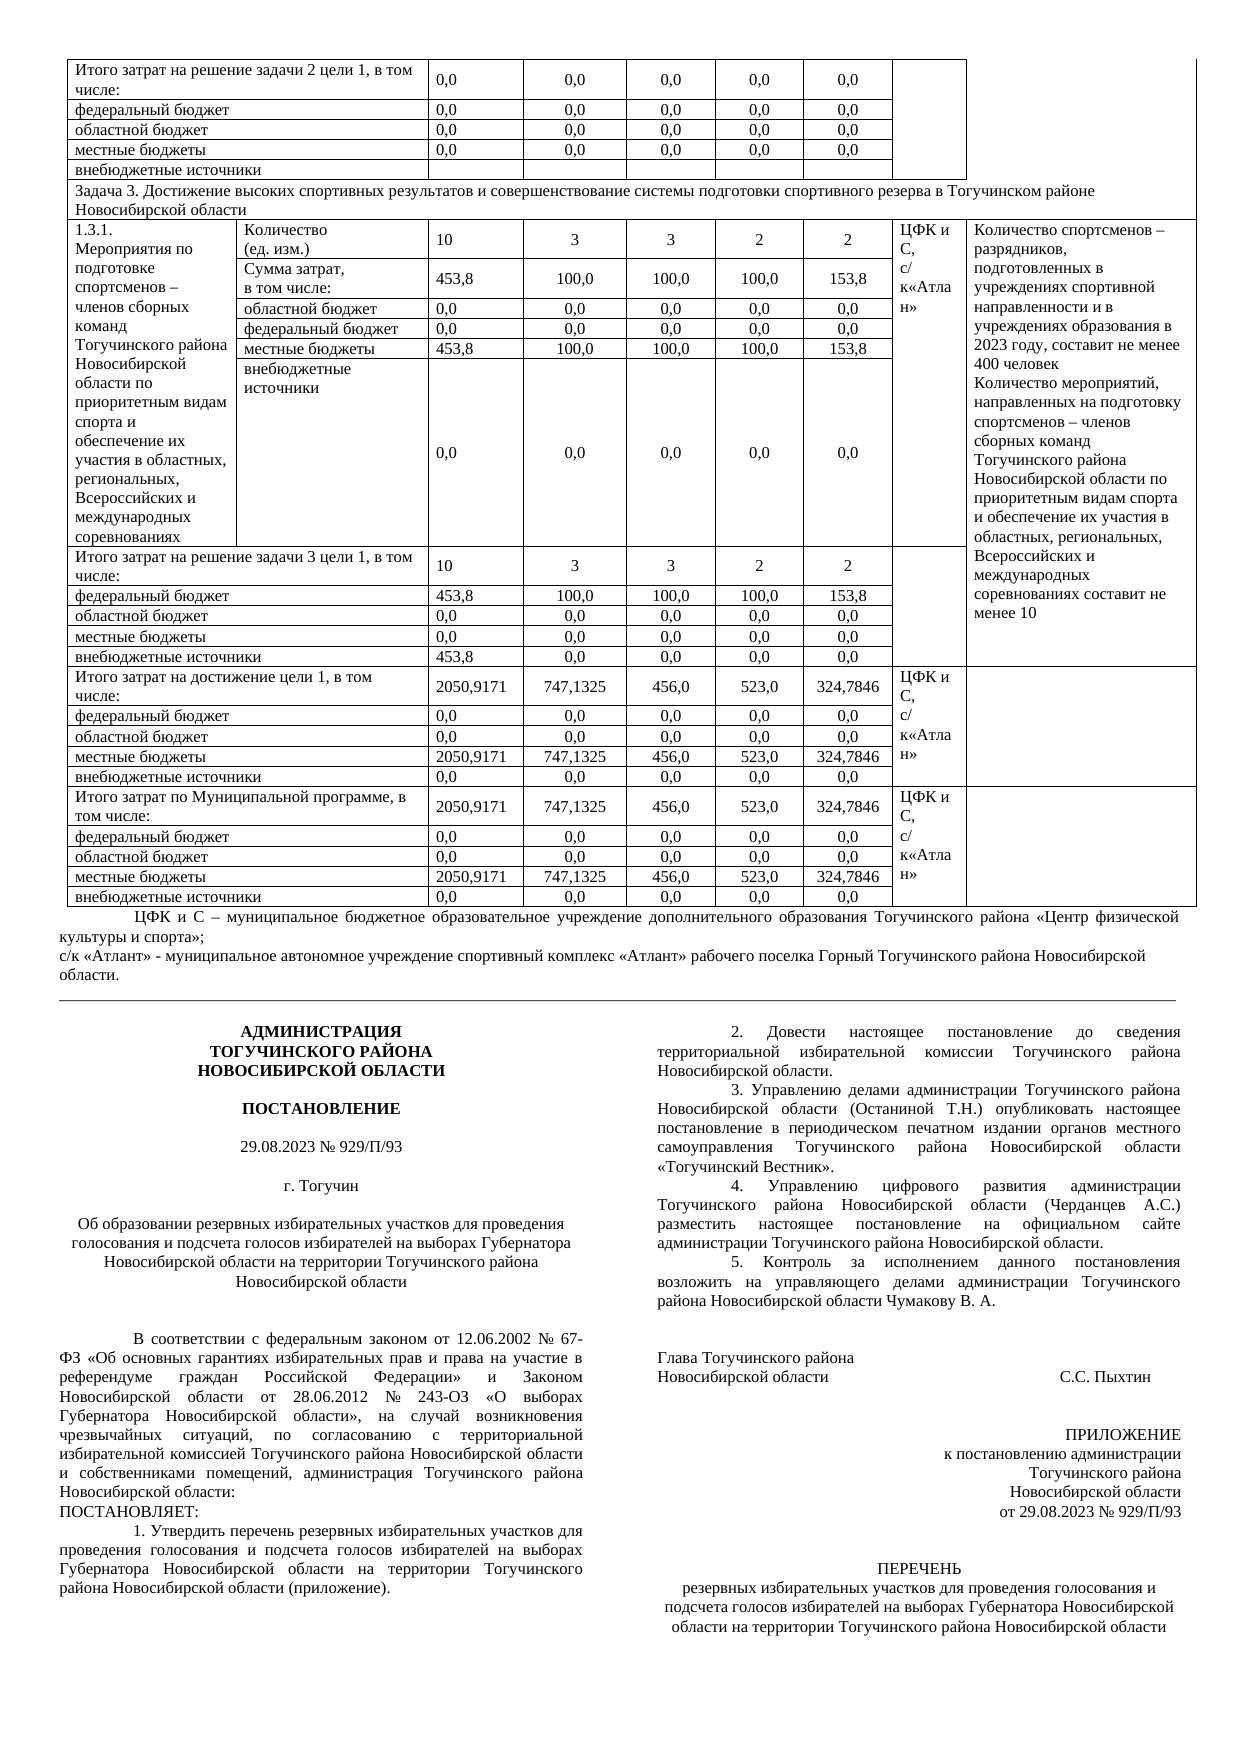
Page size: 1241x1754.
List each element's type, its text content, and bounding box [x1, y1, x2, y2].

table_cell 3 [627, 220, 715, 258]
table_cell 0,0 [627, 319, 715, 338]
table_cell 100,0 [627, 259, 715, 297]
table_cell 0,0 [429, 140, 523, 159]
table_cell 747,1325 [524, 747, 626, 766]
table_cell 0,0 [429, 826, 523, 846]
table_cell 0,0 [716, 120, 803, 139]
table_cell 747,1325 [524, 787, 626, 825]
table_cell 0,0 [524, 120, 626, 139]
table_cell 0,0 [804, 319, 892, 338]
table_cell 453,8 [429, 339, 523, 358]
table_cell 0,0 [524, 826, 626, 846]
table_cell 0,0 [716, 887, 803, 906]
table_cell 100,0 [627, 586, 715, 605]
text 1. Утвердить перечень резервных избирательных участков для проведения голосования и подсчета голосов избирателей на выборах Губернатора Новосибирской области на территории Тогучинского района Новосибирской области (приложение). [59, 1521, 583, 1597]
text 3. Управлению делами администрации Тогучинского района Новосибирской области (Останиной Т.Н.) опубликовать настоящее постановление в периодическом печатном издании органов местного самоуправления Тогучинского района Новосибирской области «Тогучинский Вестник». [657, 1080, 1181, 1176]
table_cell 0,0 [429, 626, 523, 646]
table_cell 523,0 [716, 667, 803, 705]
table_cell областной бюджет [68, 726, 428, 746]
table_cell 100,0 [627, 339, 715, 358]
text Глава Тогучинского района [657, 1348, 1181, 1367]
table_cell 324,7846 [804, 867, 892, 886]
table_cell 0,0 [804, 626, 892, 646]
text ЦФК и С – муниципальное бюджетное образовательное учреждение дополнительного образования Тогучинского района «Центр физической культуры и спорта»; [59, 907, 1181, 946]
table_cell 0,0 [524, 359, 626, 546]
table_cell 0,0 [429, 887, 523, 906]
text от 29.08.2023 № 929/П/93 [657, 1501, 1181, 1521]
table_cell 3 [627, 547, 715, 585]
table_cell 0,0 [524, 767, 626, 786]
table_cell 0,0 [627, 887, 715, 906]
table_cell 0,0 [429, 847, 523, 866]
table_cell [524, 160, 626, 179]
table_cell 523,0 [716, 787, 803, 825]
table_cell 2 [716, 547, 803, 585]
table_cell 0,0 [804, 647, 892, 666]
table_cell 0,0 [716, 299, 803, 318]
table_cell 0,0 [429, 767, 523, 786]
table_cell 0,0 [804, 359, 892, 546]
table_cell 456,0 [627, 667, 715, 705]
table_cell федеральный бюджет [68, 826, 428, 846]
table_cell внебюджетные источники [68, 647, 428, 666]
table_cell областной бюджет [68, 606, 428, 625]
table_cell 0,0 [804, 887, 892, 906]
table_cell 523,0 [716, 747, 803, 766]
text 5. Контроль за исполнением данного постановления возложить на управляющего делами администрации Тогучинского района Новосибирской области Чумакову В. А. [657, 1252, 1181, 1310]
table_cell 0,0 [627, 626, 715, 646]
table_cell 0,0 [524, 100, 626, 119]
table_cell [967, 667, 1196, 786]
table_cell ЦФК и С, с/к«Атлан» [893, 667, 966, 786]
table_cell 0,0 [524, 647, 626, 666]
table_cell 0,0 [716, 706, 803, 725]
table_cell [716, 160, 803, 179]
table_cell Итого затрат на решение задачи 3 цели 1, в том числе: [68, 547, 428, 585]
table_cell [429, 160, 523, 179]
text 4. Управлению цифрового развития администрации Тогучинского района Новосибирской области (Черданцев А.С.) разместить настоящее постановление на официальном сайте администрации Тогучинского района Новосибирской области. [657, 1176, 1181, 1252]
text резервных избирательных участков для проведения голосования и подсчета голосов избирателей на выборах Губернатора Новосибирской области на территории Тогучинского района Новосибирской области [657, 1578, 1181, 1636]
table_cell Итого затрат на достижение цели 1, в том числе: [68, 667, 428, 705]
text 2. Довести настоящее постановление до сведения территориальной избирательной комиссии Тогучинского района Новосибирской области. [657, 1022, 1181, 1080]
table_cell [967, 787, 1196, 906]
table_cell 453,8 [429, 647, 523, 666]
table_cell 153,8 [804, 339, 892, 358]
table_cell внебюджетные источники [68, 160, 428, 179]
table_cell 0,0 [627, 706, 715, 725]
text ______________________________________________________________________________________________________________________________________ [59, 984, 1181, 1003]
table_cell 100,0 [524, 339, 626, 358]
table_cell 2050,9171 [429, 787, 523, 825]
text НОВОСИБИРСКОЙ ОБЛАСТИ [59, 1061, 583, 1080]
table_cell внебюджетные источники [68, 767, 428, 786]
table_cell 0,0 [804, 299, 892, 318]
table_cell 100,0 [716, 586, 803, 605]
table_cell 456,0 [627, 747, 715, 766]
text с/к «Атлант» - муниципальное автономное учреждение спортивный комплекс «Атлант» рабочего поселка Горный Тогучинского района Новосибирской области. [59, 946, 1181, 984]
table_cell 453,8 [429, 259, 523, 297]
table_cell 0,0 [429, 299, 523, 318]
table_cell 10 [429, 547, 523, 585]
table_cell 3 [524, 547, 626, 585]
text ПОСТАНОВЛЯЕТ: [59, 1501, 583, 1521]
table_cell 2 [716, 220, 803, 258]
text Тогучинского района [657, 1463, 1181, 1482]
table_cell 100,0 [716, 339, 803, 358]
table_cell местные бюджеты [237, 339, 428, 358]
text г. Тогучин [59, 1176, 583, 1195]
table_cell 0,0 [524, 706, 626, 725]
table_cell 0,0 [804, 706, 892, 725]
text к постановлению администрации [657, 1444, 1181, 1463]
table_cell 0,0 [429, 319, 523, 338]
text АДМИНИСТРАЦИЯ [59, 1022, 583, 1041]
table_cell 0,0 [716, 60, 803, 98]
table_cell местные бюджеты [68, 140, 428, 159]
table_cell областной бюджет [68, 120, 428, 139]
table_cell местные бюджеты [68, 626, 428, 646]
table_cell местные бюджеты [68, 867, 428, 886]
table_cell 0,0 [627, 359, 715, 546]
table_cell 0,0 [627, 847, 715, 866]
table_cell 0,0 [716, 847, 803, 866]
table_cell 100,0 [716, 259, 803, 297]
table_cell 0,0 [524, 626, 626, 646]
table_cell 0,0 [429, 726, 523, 746]
table_cell 0,0 [627, 120, 715, 139]
table_cell 0,0 [429, 120, 523, 139]
table_cell 0,0 [429, 100, 523, 119]
table_cell 0,0 [716, 767, 803, 786]
table_cell 0,0 [627, 826, 715, 846]
table_cell Количество (ед. изм.) [237, 220, 428, 258]
table_cell 0,0 [627, 100, 715, 119]
table_cell 153,8 [804, 586, 892, 605]
table_cell ЦФК и С, с/к«Атлан» [893, 220, 966, 546]
text Об образовании резервных избирательных участков для проведения голосования и подсчета голосов избирателей на выборах Губернатора Новосибирской области на территории Тогучинского района Новосибирской области [59, 1214, 583, 1291]
text ПЕРЕЧЕНЬ [657, 1559, 1181, 1578]
table_cell 0,0 [716, 606, 803, 625]
table_cell Сумма затрат, в том числе: [237, 259, 428, 297]
table_cell 0,0 [627, 140, 715, 159]
table_cell областной бюджет [68, 847, 428, 866]
table_cell Итого затрат на решение задачи 2 цели 1, в том числе: [68, 60, 428, 98]
table_cell 0,0 [804, 847, 892, 866]
table_cell 0,0 [429, 60, 523, 98]
table_cell 0,0 [524, 299, 626, 318]
table_cell 0,0 [627, 60, 715, 98]
table_cell [804, 160, 892, 179]
text ПРИЛОЖЕНИЕ [657, 1425, 1181, 1444]
table_cell 0,0 [429, 359, 523, 546]
table_cell федеральный бюджет [68, 100, 428, 119]
table_cell 523,0 [716, 867, 803, 886]
table_cell 0,0 [804, 826, 892, 846]
table_cell 153,8 [804, 259, 892, 297]
table_cell 747,1325 [524, 867, 626, 886]
table_cell 747,1325 [524, 667, 626, 705]
table_cell 3 [524, 220, 626, 258]
table_cell 456,0 [627, 787, 715, 825]
table_cell Итого затрат по Муниципальной программе, в том числе: [68, 787, 428, 825]
table_cell 0,0 [716, 826, 803, 846]
table_cell 0,0 [804, 606, 892, 625]
table_cell 0,0 [804, 140, 892, 159]
table_cell 324,7846 [804, 747, 892, 766]
table_cell [893, 60, 966, 179]
table_cell Задача 3. Достижение высоких спортивных результатов и совершенствование системы подготовки спортивного резерва в Тогучинском районе Новосибирской области [68, 179, 1196, 219]
text Новосибирской области С.С. Пыхтин [657, 1367, 1181, 1386]
table_cell 0,0 [524, 606, 626, 625]
table_cell 0,0 [716, 359, 803, 546]
table_cell 0,0 [429, 706, 523, 725]
table_cell 456,0 [627, 867, 715, 886]
table_cell 0,0 [716, 647, 803, 666]
table_cell областной бюджет [237, 299, 428, 318]
table_cell 100,0 [524, 259, 626, 297]
table_cell 2 [804, 547, 892, 585]
table_cell 2050,9171 [429, 867, 523, 886]
table_cell 0,0 [716, 726, 803, 746]
table_cell 100,0 [524, 586, 626, 605]
table_cell 0,0 [429, 606, 523, 625]
table_cell 0,0 [627, 299, 715, 318]
table_cell 0,0 [627, 726, 715, 746]
table_cell 0,0 [804, 726, 892, 746]
table_cell 0,0 [524, 140, 626, 159]
table_cell внебюджетные источники [68, 887, 428, 906]
table_cell 324,7846 [804, 787, 892, 825]
table_cell 324,7846 [804, 667, 892, 705]
table_cell 0,0 [524, 319, 626, 338]
table_cell 0,0 [627, 767, 715, 786]
table_cell 0,0 [804, 767, 892, 786]
table_cell 0,0 [627, 606, 715, 625]
table_cell 453,8 [429, 586, 523, 605]
table_cell 0,0 [627, 647, 715, 666]
table_cell федеральный бюджет [237, 319, 428, 338]
table_cell 0,0 [804, 100, 892, 119]
table_cell 0,0 [804, 120, 892, 139]
table_cell федеральный бюджет [68, 586, 428, 605]
table_cell 0,0 [716, 626, 803, 646]
table_cell Количество спортсменов – разрядников, подготовленных в учреждениях спортивной направленности и в учреждениях образования в 2023 году, составит не менее 400 человек Количество мероприятий, направленных на подготовку спортсменов – членов сборных команд Тогучинского района Новосибирской области по приоритетным видам спорта и обеспечение их участия в областных, региональных, Всероссийских и международных соревнованиях составит не менее 10 [967, 220, 1196, 666]
table_cell 1.3.1. Мероприятия по подготовке спортсменов – членов сборных команд Тогучинского района Новосибирской области по приоритетным видам спорта и обеспечение их участия в областных, региональных, Всероссийских и международных соревнованиях [68, 220, 236, 546]
table_cell федеральный бюджет [68, 706, 428, 725]
text В соответствии с федеральным законом от 12.06.2002 № 67-ФЗ «Об основных гарантиях избирательных прав и права на участие в референдуме граждан Российской Федерации» и Законом Новосибирской области от 28.06.2012 № 243-ОЗ «О выборах Губернатора Новосибирской области», на случай возникновения чрезвычайных ситуаций, по согласованию с территориальной избирательной комиссией Тогучинского района Новосибирской области и собственниками помещений, администрация Тогучинского района Новосибирской области: [59, 1329, 583, 1501]
table_cell 0,0 [716, 140, 803, 159]
table_cell внебюджетные источники [237, 359, 428, 546]
table_cell местные бюджеты [68, 747, 428, 766]
table_cell 2 [804, 220, 892, 258]
table_cell ЦФК и С, с/к«Атлан» [893, 787, 966, 906]
text 29.08.2023 № 929/П/93 [59, 1137, 583, 1156]
text Новосибирской области [657, 1482, 1181, 1501]
table_cell 0,0 [804, 60, 892, 98]
table_cell 2050,9171 [429, 747, 523, 766]
table_cell 0,0 [524, 726, 626, 746]
table_cell [627, 160, 715, 179]
text ТОГУЧИНСКОГО РАЙОНА [59, 1041, 583, 1061]
table_cell 0,0 [716, 100, 803, 119]
table_cell 0,0 [524, 60, 626, 98]
table_cell 0,0 [524, 847, 626, 866]
table_cell 2050,9171 [429, 667, 523, 705]
table_cell 0,0 [716, 319, 803, 338]
text ПОСТАНОВЛЕНИЕ [59, 1099, 583, 1118]
table_cell 10 [429, 220, 523, 258]
table_cell 0,0 [524, 887, 626, 906]
table_cell [893, 547, 966, 666]
